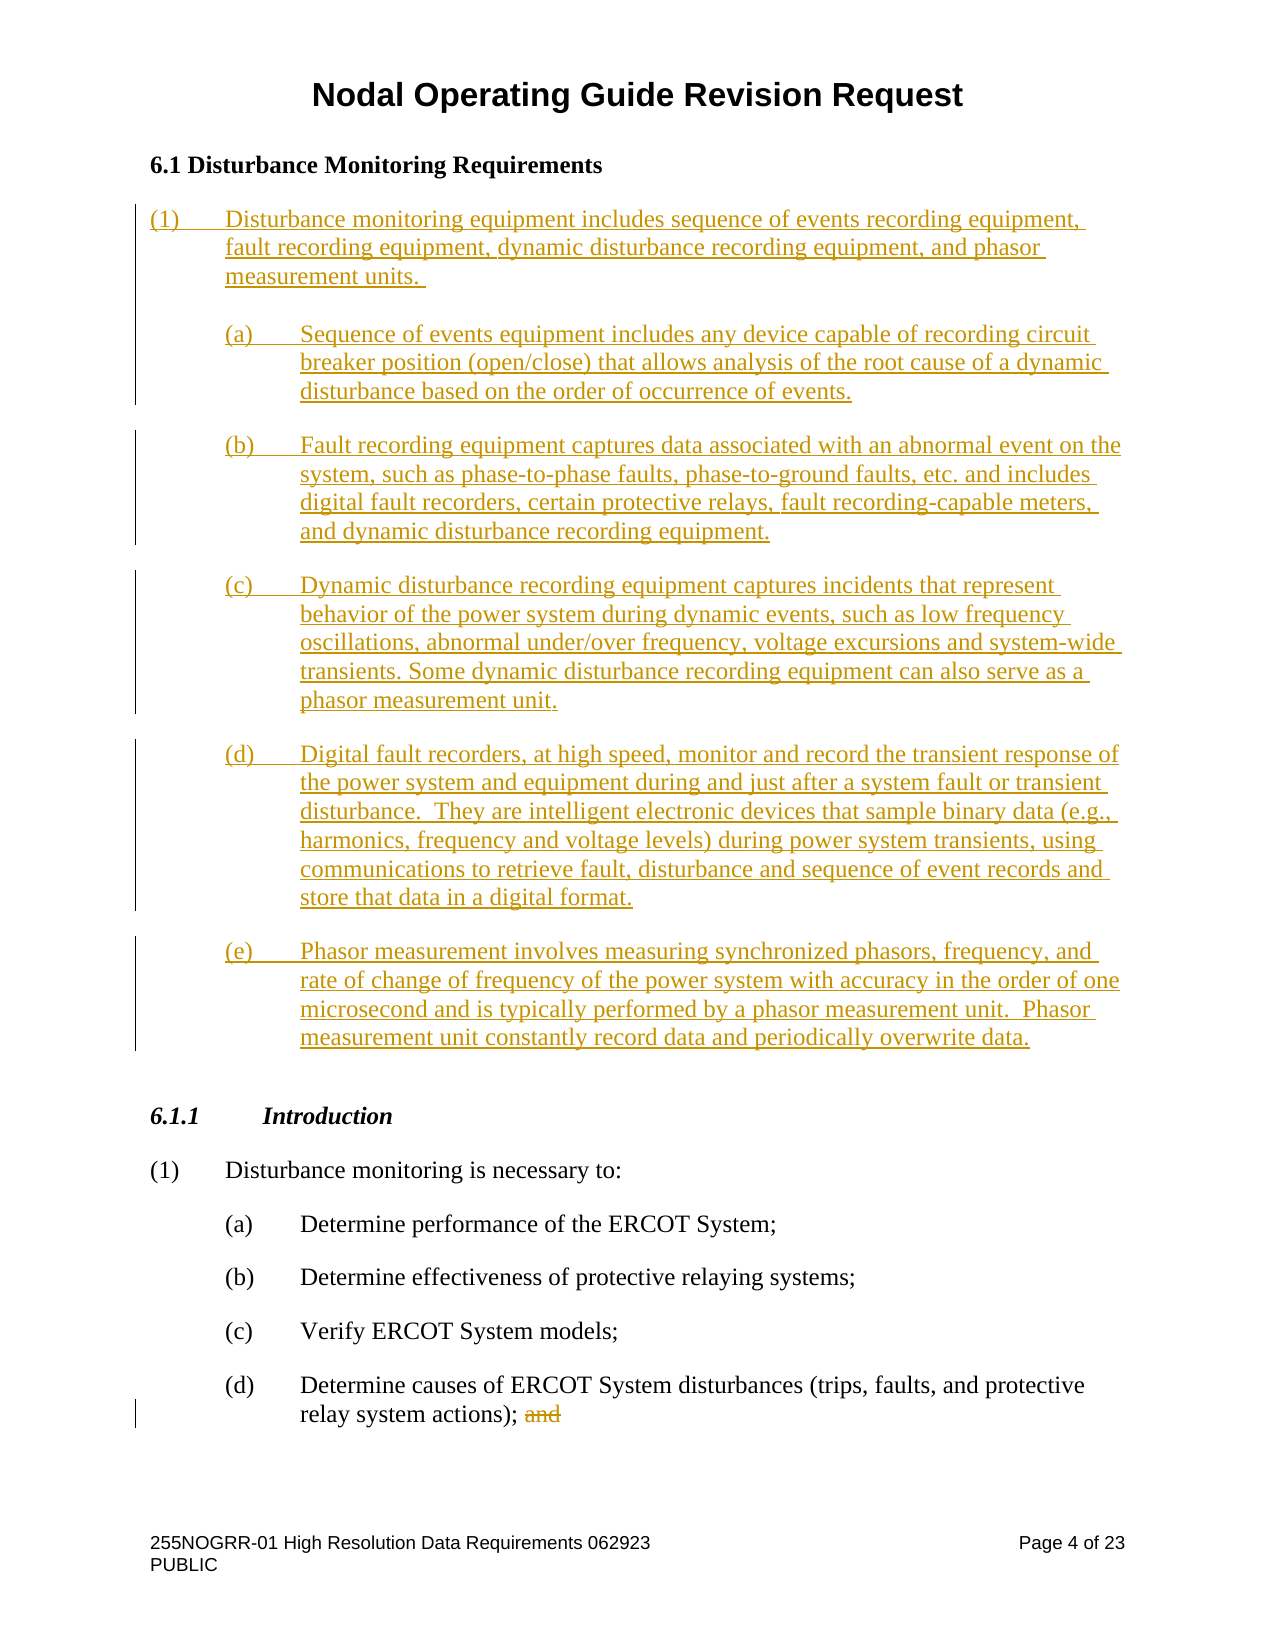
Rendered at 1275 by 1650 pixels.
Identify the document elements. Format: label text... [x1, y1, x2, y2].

list (d) Determine causes of ERCOT System disturbances (trips, faults, and protective relay system actions); [225, 1370, 1125, 1427]
text (1) Disturbance monitoring is necessary to: [150, 1155, 1125, 1184]
list (a) Determine performance of the ERCOT System; [225, 1209, 1125, 1237]
list (c) Verify ERCOT System models; [225, 1316, 1125, 1345]
list (b) Determine effectiveness of protective relaying systems; [225, 1262, 1125, 1291]
text 6.1.1 Introduction [150, 1101, 1125, 1130]
text 6.1 Disturbance Monitoring Requirements [150, 150, 1125, 179]
